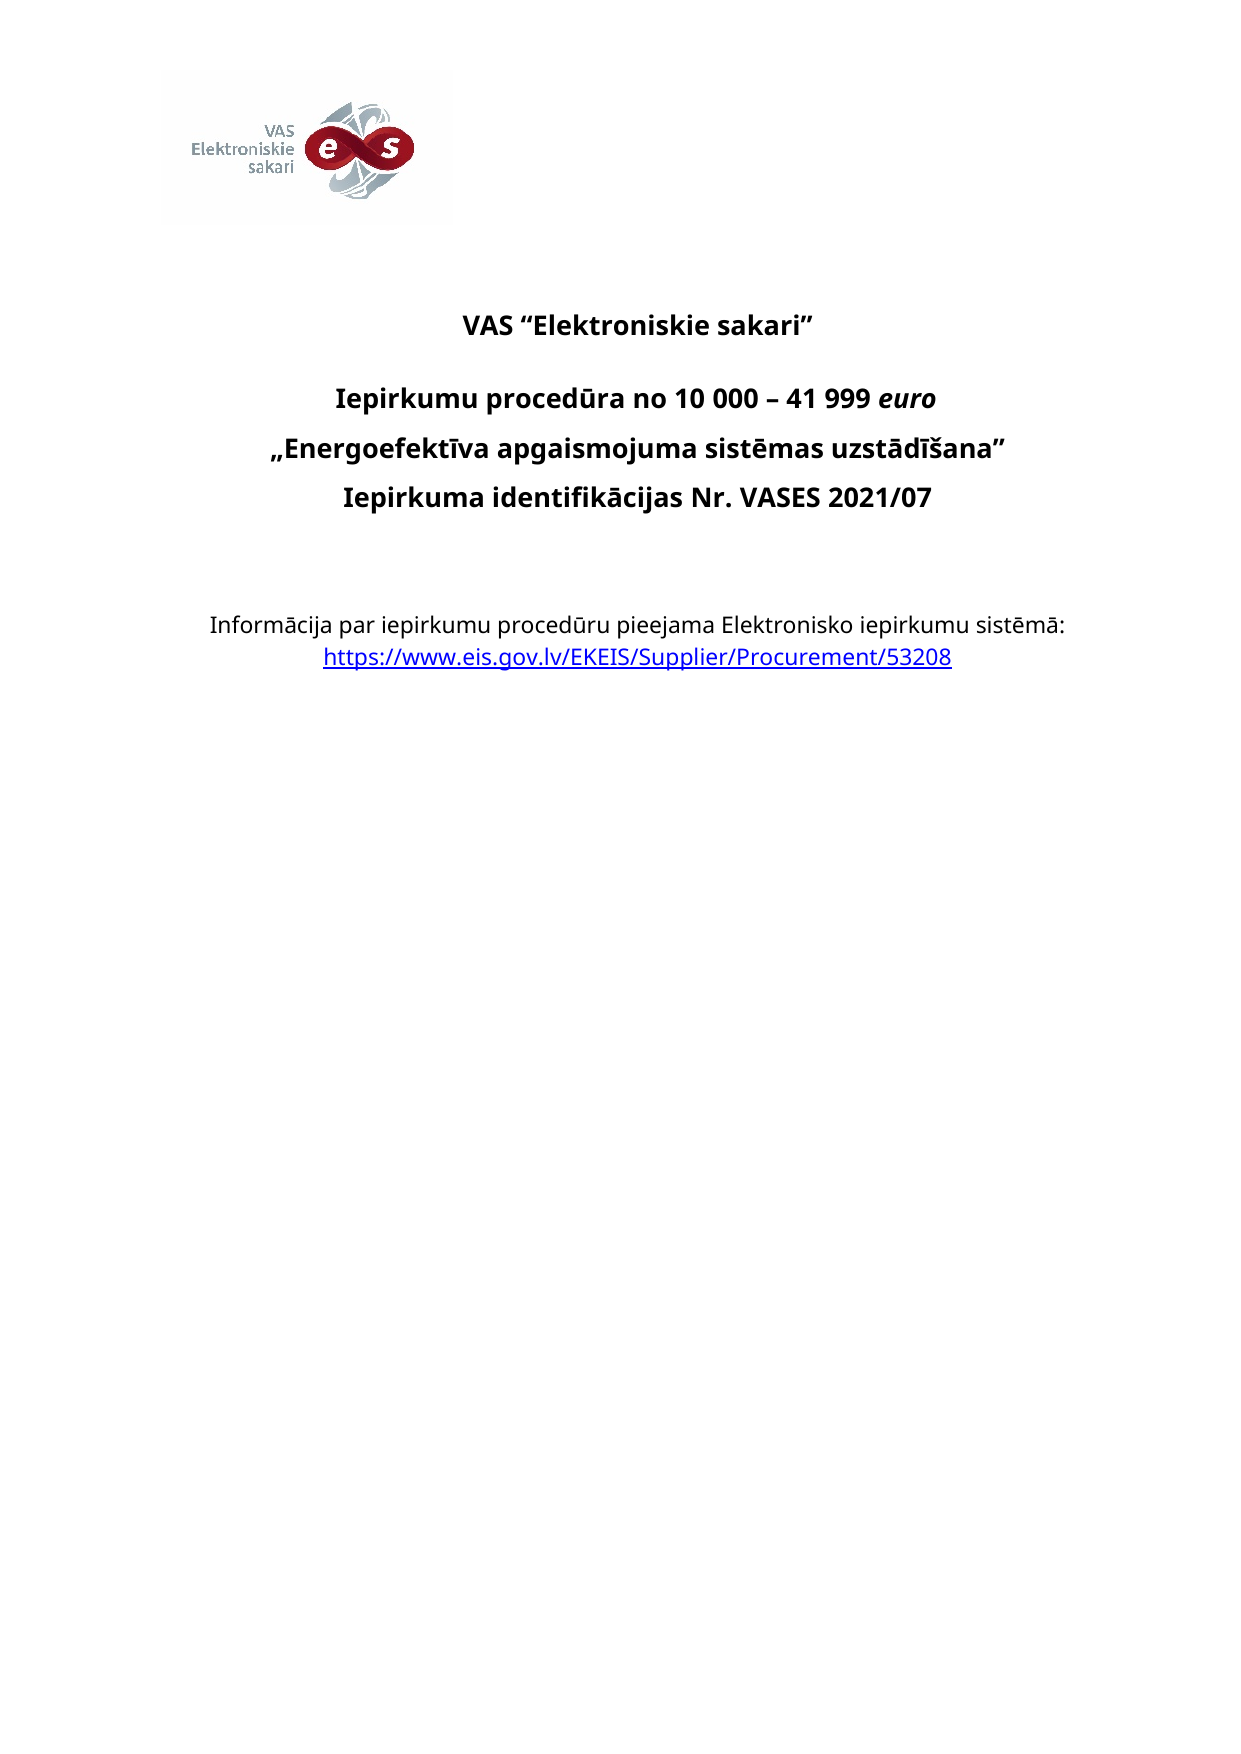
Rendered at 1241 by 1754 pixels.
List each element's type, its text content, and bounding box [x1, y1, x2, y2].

text Iepirkuma identifikācijas Nr. VASES 2021/07 [131, 479, 1144, 516]
text Iepirkumu procedūra no 10 000 – 41 999 euro [131, 380, 1144, 417]
text Informācija par iepirkumu procedūru pieejama Elektronisko iepirkumu sistēmā: [131, 609, 1144, 641]
picture [161, 70, 453, 225]
text VAS “Elektroniskie sakari” [131, 306, 1144, 343]
text https://www.eis.gov.lv/EKEIS/Supplier/Procurement/53208 [131, 641, 1144, 672]
text „Energoefektīva apgaismojuma sistēmas uzstādīšana” [131, 429, 1144, 466]
